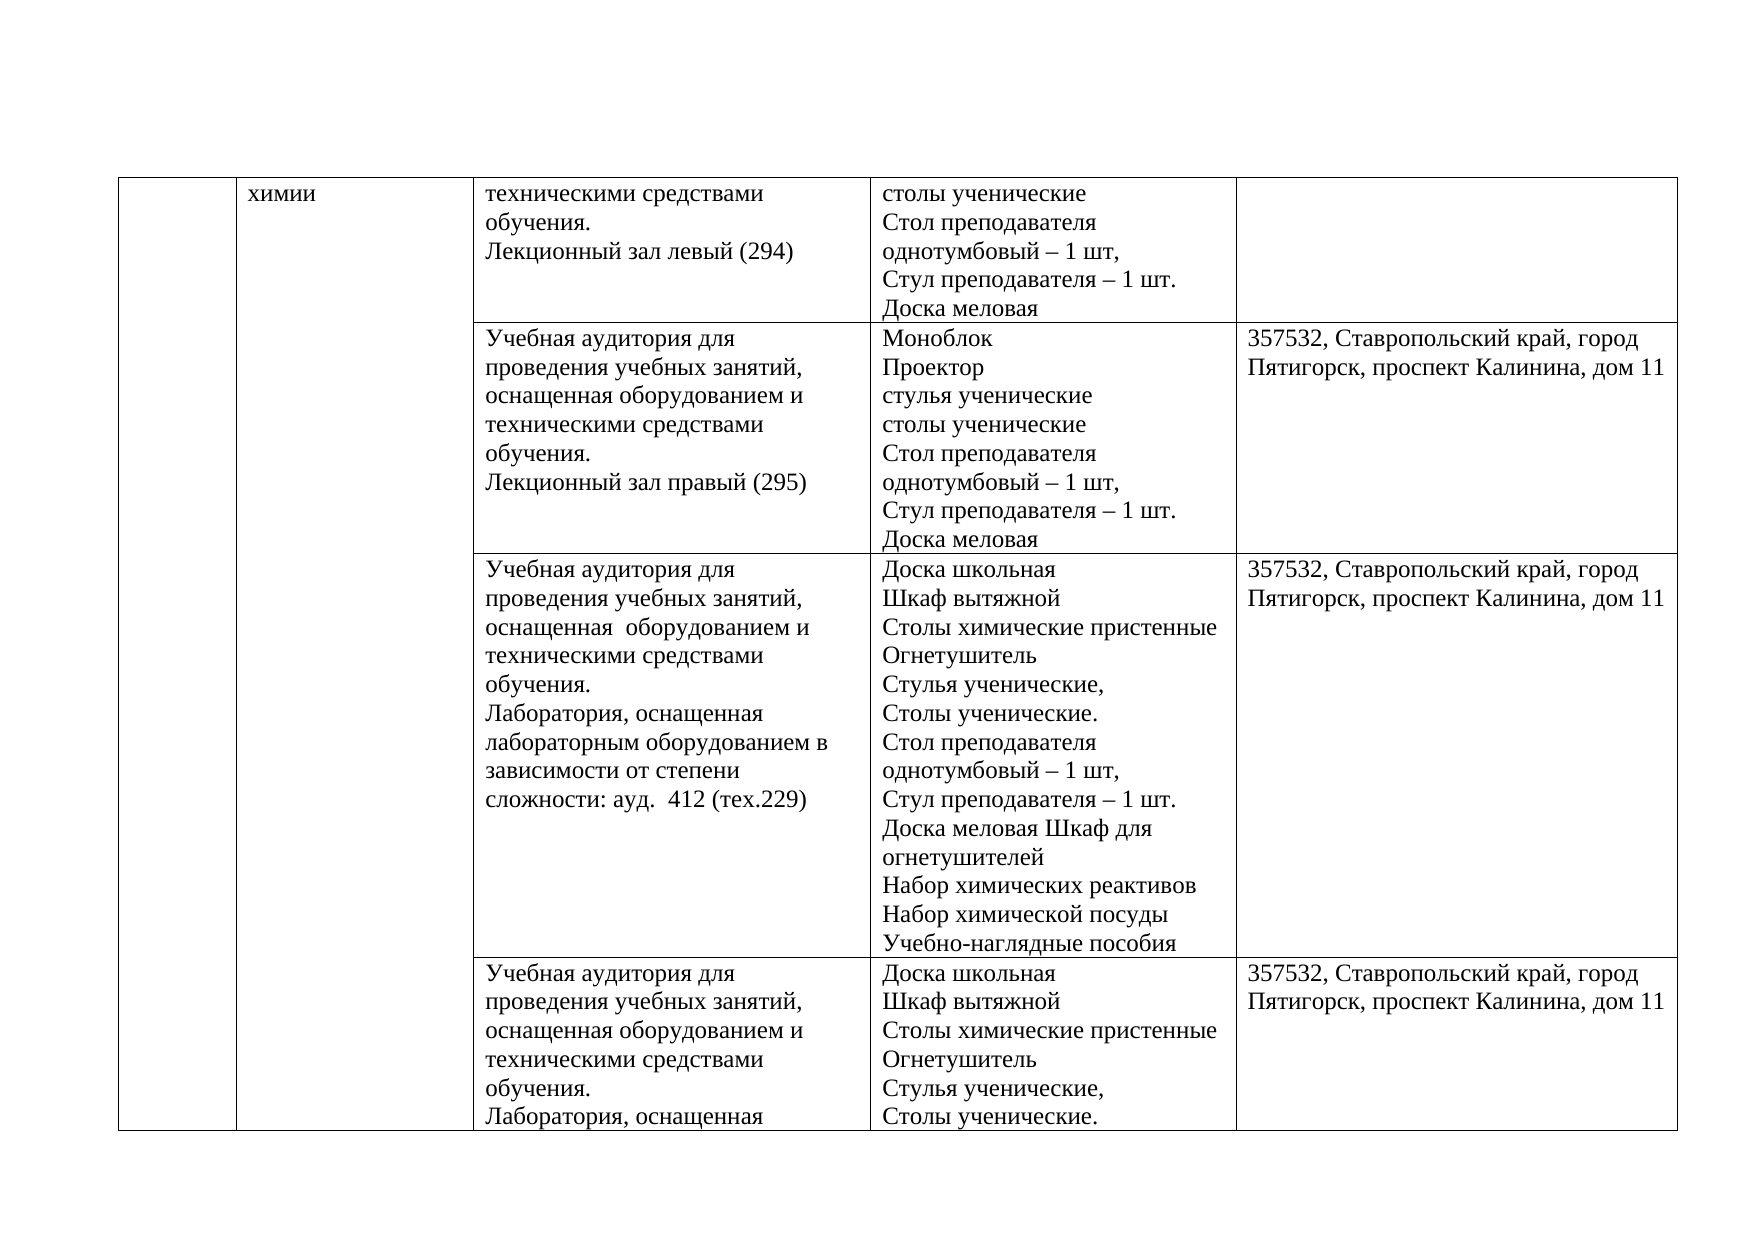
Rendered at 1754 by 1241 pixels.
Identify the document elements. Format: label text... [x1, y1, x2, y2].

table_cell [1237, 958, 1677, 1130]
table_cell [119, 178, 236, 1130]
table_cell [871, 958, 1236, 1130]
table_cell Учебная аудитория для проведения учебных занятий, оснащенная оборудованием и техническими средствами обучения. Лаборатория, оснащенная лабораторным оборудованием в зависимости от степени сложности: ауд. 412 (тех.229) [474, 554, 870, 957]
table_cell Учебная аудитория для проведения учебных занятий, оснащенная оборудованием и техническими средствами обучения. Лекционный зал правый (295) [474, 323, 870, 553]
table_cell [871, 178, 1236, 322]
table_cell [237, 178, 473, 1130]
table_cell Моноблок Проектор стулья ученические столы ученические Стол преподавателя однотумбовый – 1 шт, Стул преподавателя – 1 шт. Доска меловая [871, 323, 1236, 553]
table_cell 357532, Ставропольский край, город Пятигорск, проспект Калинина, дом 11 [1237, 554, 1677, 957]
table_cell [474, 958, 870, 1130]
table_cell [1237, 178, 1677, 322]
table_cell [474, 178, 870, 322]
table_cell 357532, Ставропольский край, город Пятигорск, проспект Калинина, дом 11 [1237, 323, 1677, 553]
